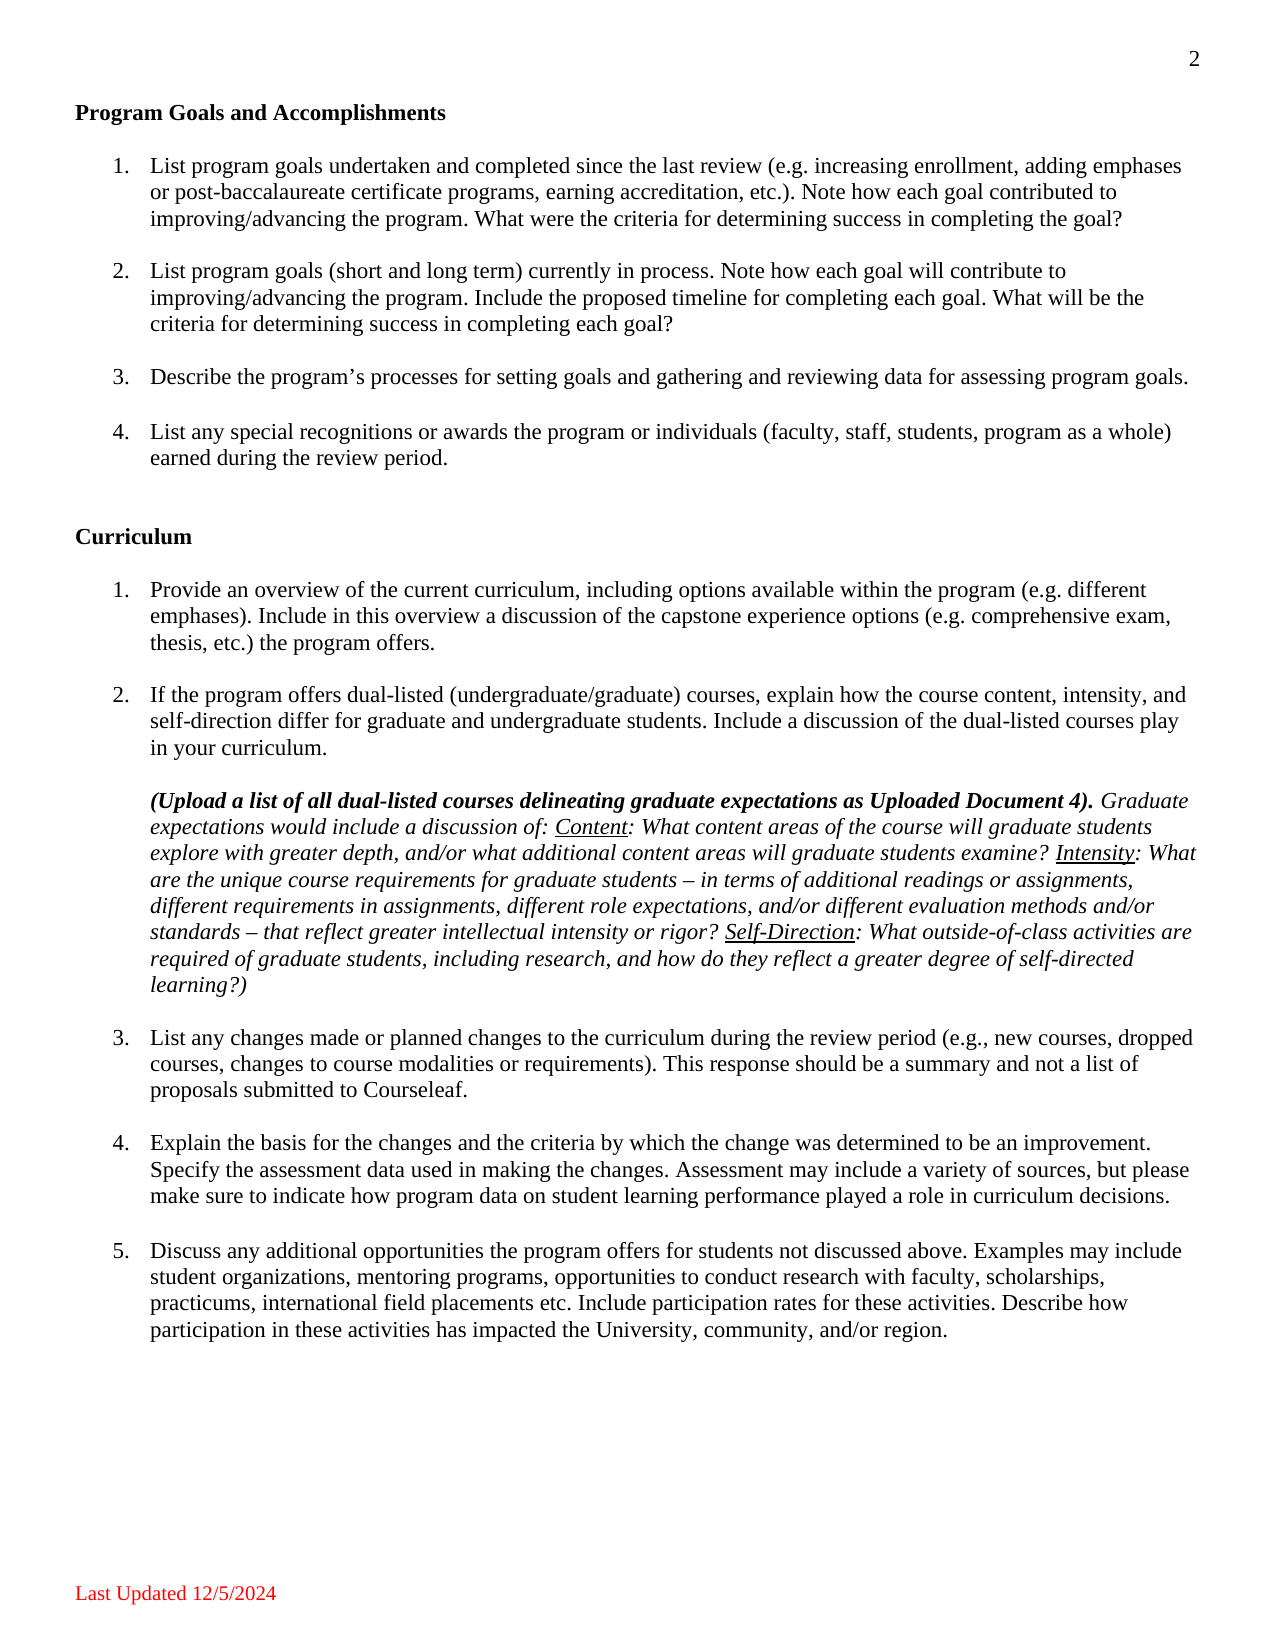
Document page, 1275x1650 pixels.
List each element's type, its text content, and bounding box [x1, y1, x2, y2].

list Explain the basis for the changes and the criteria by which the change was determined to be an improvement. Specify the assessment data used in making the changes. Assessment may include a variety of sources, but please make sure to indicate how program data on student learning performance played a role in curriculum decisions. [112, 1129, 1200, 1208]
list Describe the program’s processes for setting goals and gathering and reviewing data for assessing program goals. [112, 363, 1200, 389]
list List program goals (short and long term) currently in process. Note how each goal will contribute to improving/advancing the program. Include the proposed timeline for completing each goal. What will be the criteria for determining success in completing each goal? [112, 257, 1200, 337]
text Curriculum [75, 523, 1200, 549]
list List any special recognitions or awards the program or individuals (faculty, staff, students, program as a whole) earned during the review period. [112, 418, 1200, 470]
list List any changes made or planned changes to the curriculum during the review period (e.g., new courses, dropped courses, changes to course modalities or requirements). This response should be a summary and not a list of proposals submitted to Courseleaf. [112, 1024, 1200, 1103]
list Discuss any additional opportunities the program offers for students not discussed above. Examples may include student organizations, mentoring programs, opportunities to conduct research with faculty, scholarships, practicums, international field placements etc. Include participation rates for these activities. Describe how participation in these activities has impacted the University, community, and/or region. [112, 1237, 1200, 1342]
list If the program offers dual-listed (undergraduate/graduate) courses, explain how the course content, intensity, and self-direction differ for graduate and undergraduate students. Include a discussion of the dual-listed courses play in your curriculum. (Upload a list of all dual-listed courses delineating graduate expectations as Uploaded Document 4). Graduate expectations would include a discussion of: Content: What content areas of the course will graduate students explore with greater depth, and/or what additional content areas will graduate students examine? Intensity: What are the unique course requirements for graduate students – in terms of additional readings or assignments, different requirements in assignments, different role expectations, and/or different evaluation methods and/or standards – that reflect greater intellectual intensity or rigor? Self-Direction: What outside-of-class activities are required of graduate students, including research, and how do they reflect a greater degree of self-directed learning?) [112, 681, 1200, 997]
text Program Goals and Accomplishments [75, 99, 1200, 126]
list Provide an overview of the current curriculum, including options available within the program (e.g. different emphases). Include in this overview a discussion of the capstone experience options (e.g. comprehensive exam, thesis, etc.) the program offers. [112, 576, 1200, 655]
list List program goals undertaken and completed since the last review (e.g. increasing enrollment, adding emphases or post-baccalaureate certificate programs, earning accreditation, etc.). Note how each goal contributed to improving/advancing the program. What were the criteria for determining success in completing the goal? [112, 152, 1200, 231]
